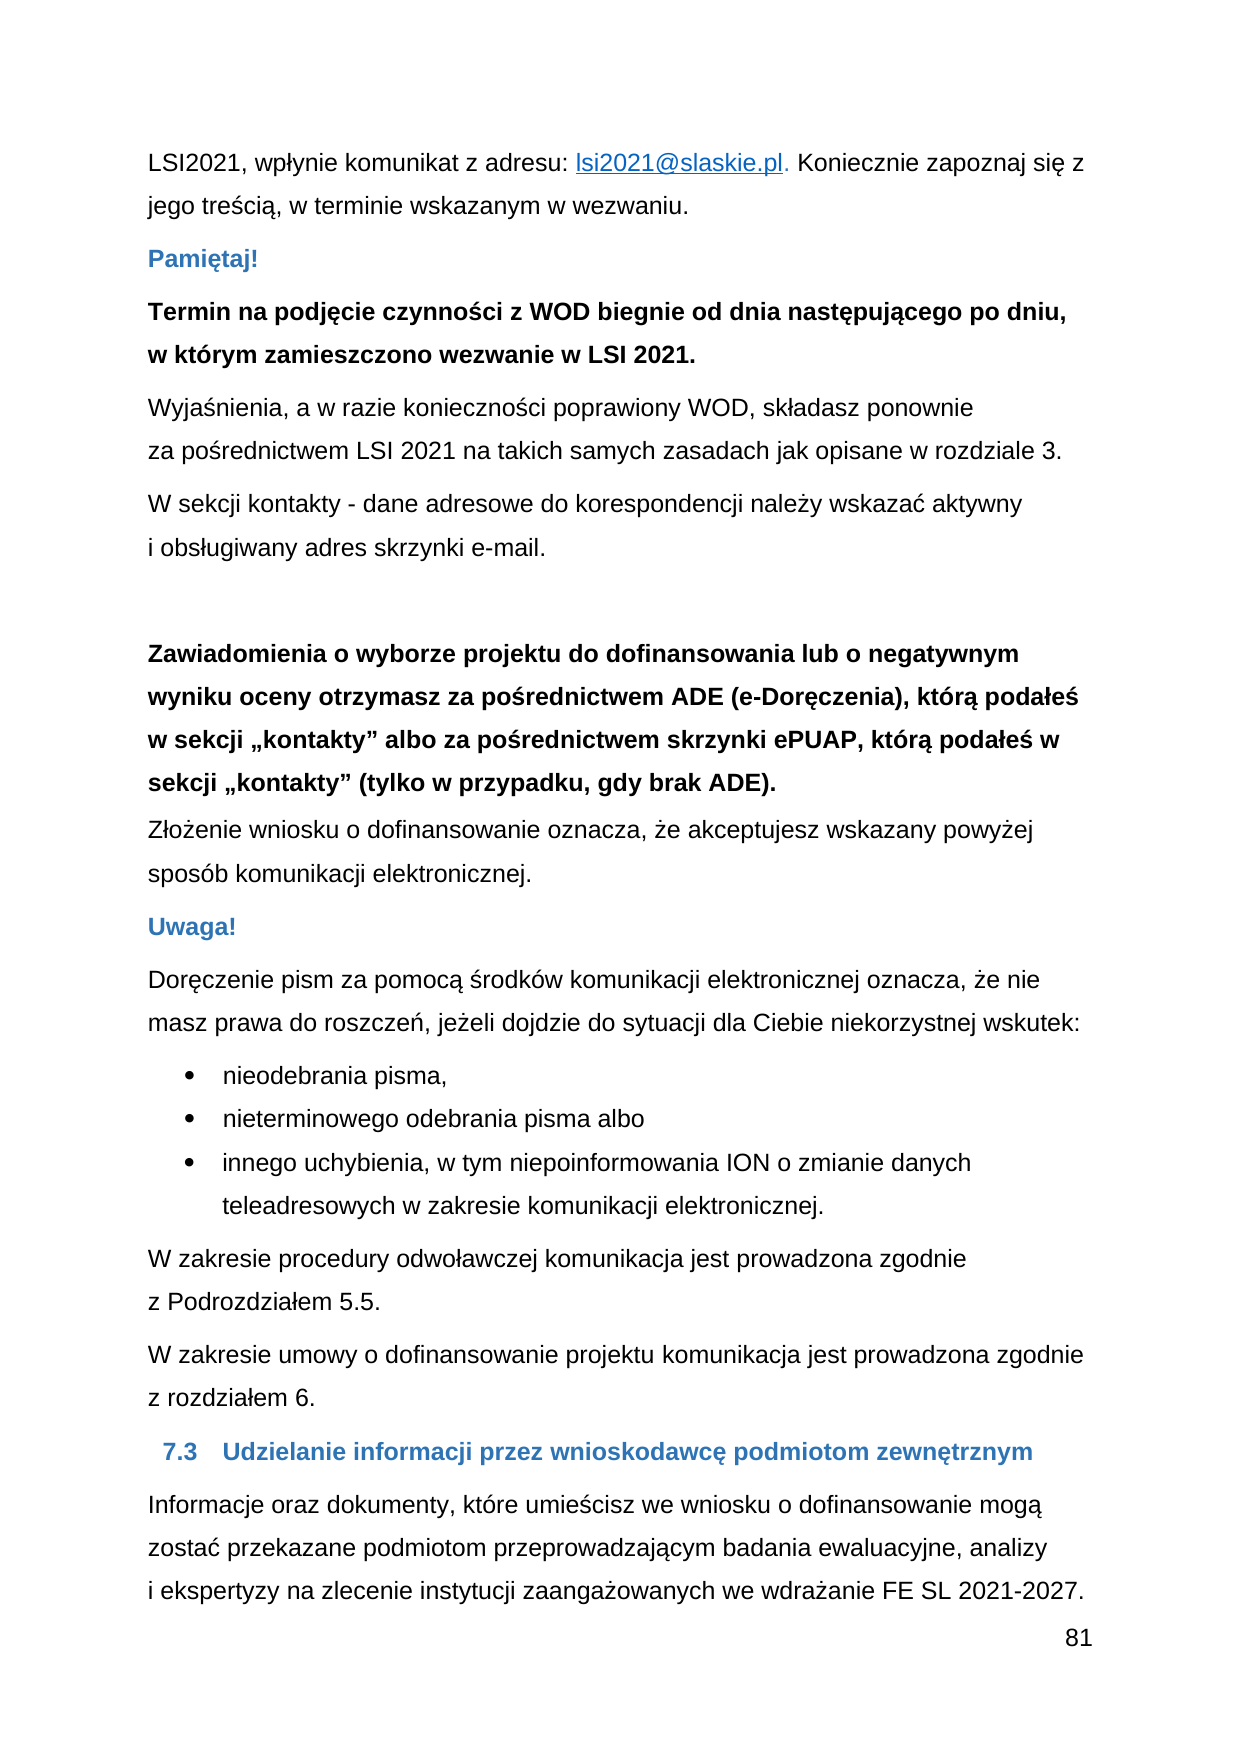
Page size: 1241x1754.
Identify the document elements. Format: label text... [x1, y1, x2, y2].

subtitle Udzielanie informacji przez wnioskodawcę podmiotom zewnętrznym [162, 1436, 1093, 1465]
text W zakresie procedury odwoławczej komunikacja jest prowadzona zgodnie z Podrozdziałem 5.5. [148, 1244, 1093, 1316]
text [148, 1489, 1093, 1604]
text Złożenie wniosku o dofinansowanie oznacza, że akceptujesz wskazany powyżej sposób komunikacji elektronicznej. [148, 816, 1093, 887]
text Zawiadomienia o wyborze projektu do dofinansowania lub o negatywnym wyniku oceny otrzymasz za pośrednictwem ADE (e-Doręczenia), którą podałeś w sekcji „kontakty” albo za pośrednictwem skrzynki ePUAP, którą podałeś w sekcji „kontakty” (tylko w przypadku, gdy brak ADE). [148, 639, 1093, 797]
subtitle Uwaga! [148, 912, 1093, 941]
text Doręczenie pism za pomocą środków komunikacji elektronicznej oznacza, że nie masz prawa do roszczeń, jeżeli dojdzie do sytuacji dla Ciebie niekorzystnej wskutek: [148, 965, 1093, 1037]
list innego uchybienia, w tym niepoinformowania ION o zmianie danych teleadresowych w zakresie komunikacji elektronicznej. [185, 1148, 1093, 1219]
list nieterminowego odebrania pisma albo [185, 1104, 1093, 1133]
text W sekcji kontakty - dane adresowe do korespondencji należy wskazać aktywny i obsługiwany adres skrzynki e-mail. [148, 489, 1093, 561]
subtitle Pamiętaj! [148, 244, 1093, 273]
text W zakresie umowy o dofinansowanie projektu komunikacja jest prowadzona zgodnie z rozdziałem 6. [148, 1340, 1093, 1412]
text Termin na podjęcie czynności z WOD biegnie od dnia następującego po dniu, w którym zamieszczono wezwanie w LSI 2021. [148, 297, 1093, 369]
list nieodebrania pisma, [185, 1061, 1093, 1090]
text Wyjaśnienia, a w razie konieczności poprawiony WOD, składasz ponownie za pośrednictwem LSI 2021 na takich samych zasadach jak opisane w rozdziale 3. [148, 393, 1093, 465]
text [148, 148, 1093, 219]
